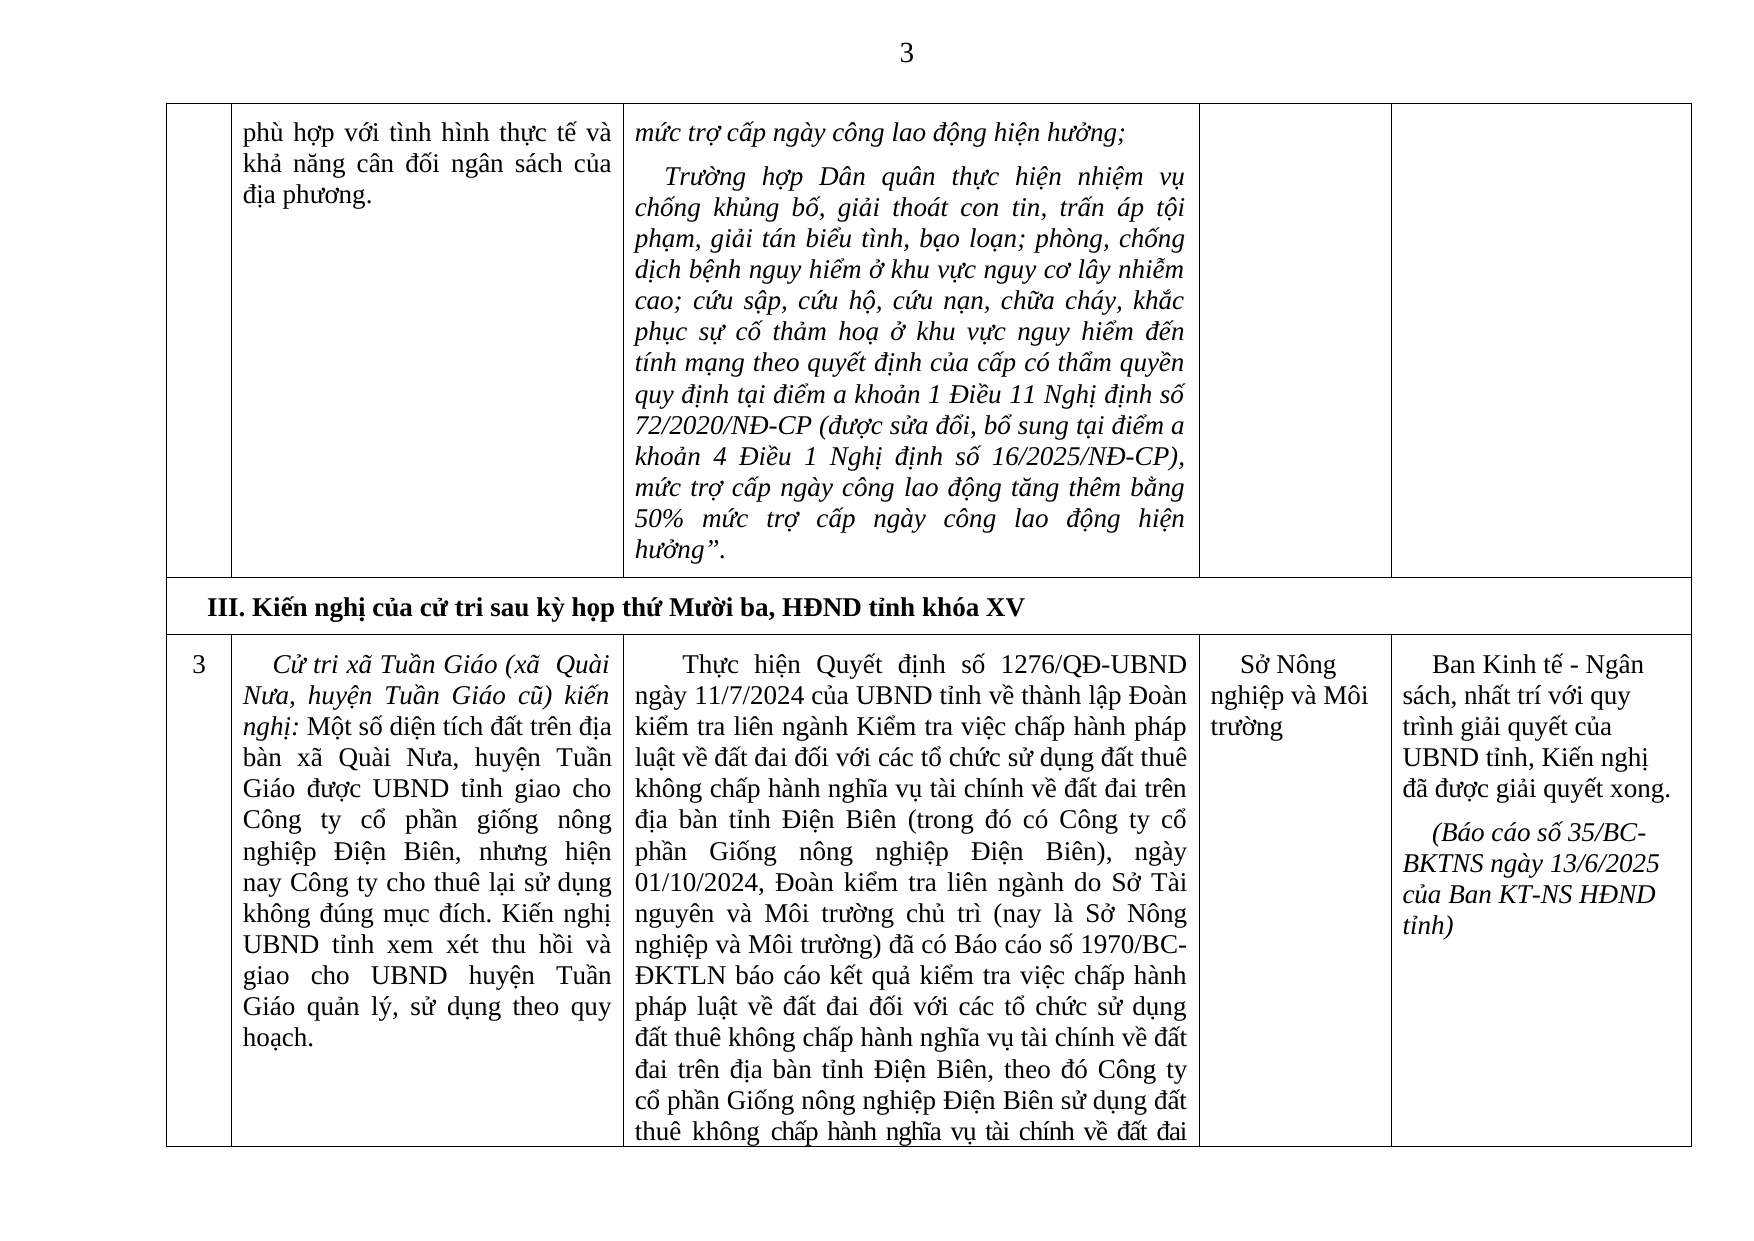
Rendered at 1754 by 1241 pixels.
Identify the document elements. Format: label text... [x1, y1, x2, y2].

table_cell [624, 104, 1199, 577]
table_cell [1392, 104, 1691, 577]
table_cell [232, 635, 623, 1146]
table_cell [624, 635, 1199, 1146]
table_cell 3 [167, 635, 231, 1146]
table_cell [1392, 635, 1691, 1146]
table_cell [1200, 635, 1391, 1146]
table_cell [232, 104, 623, 577]
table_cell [1200, 104, 1391, 577]
table_cell III. Kiến nghị của cử tri sau kỳ họp thứ Mười ba, HĐND tỉnh khóa XV [167, 578, 1691, 634]
table_cell 2 [167, 104, 231, 577]
